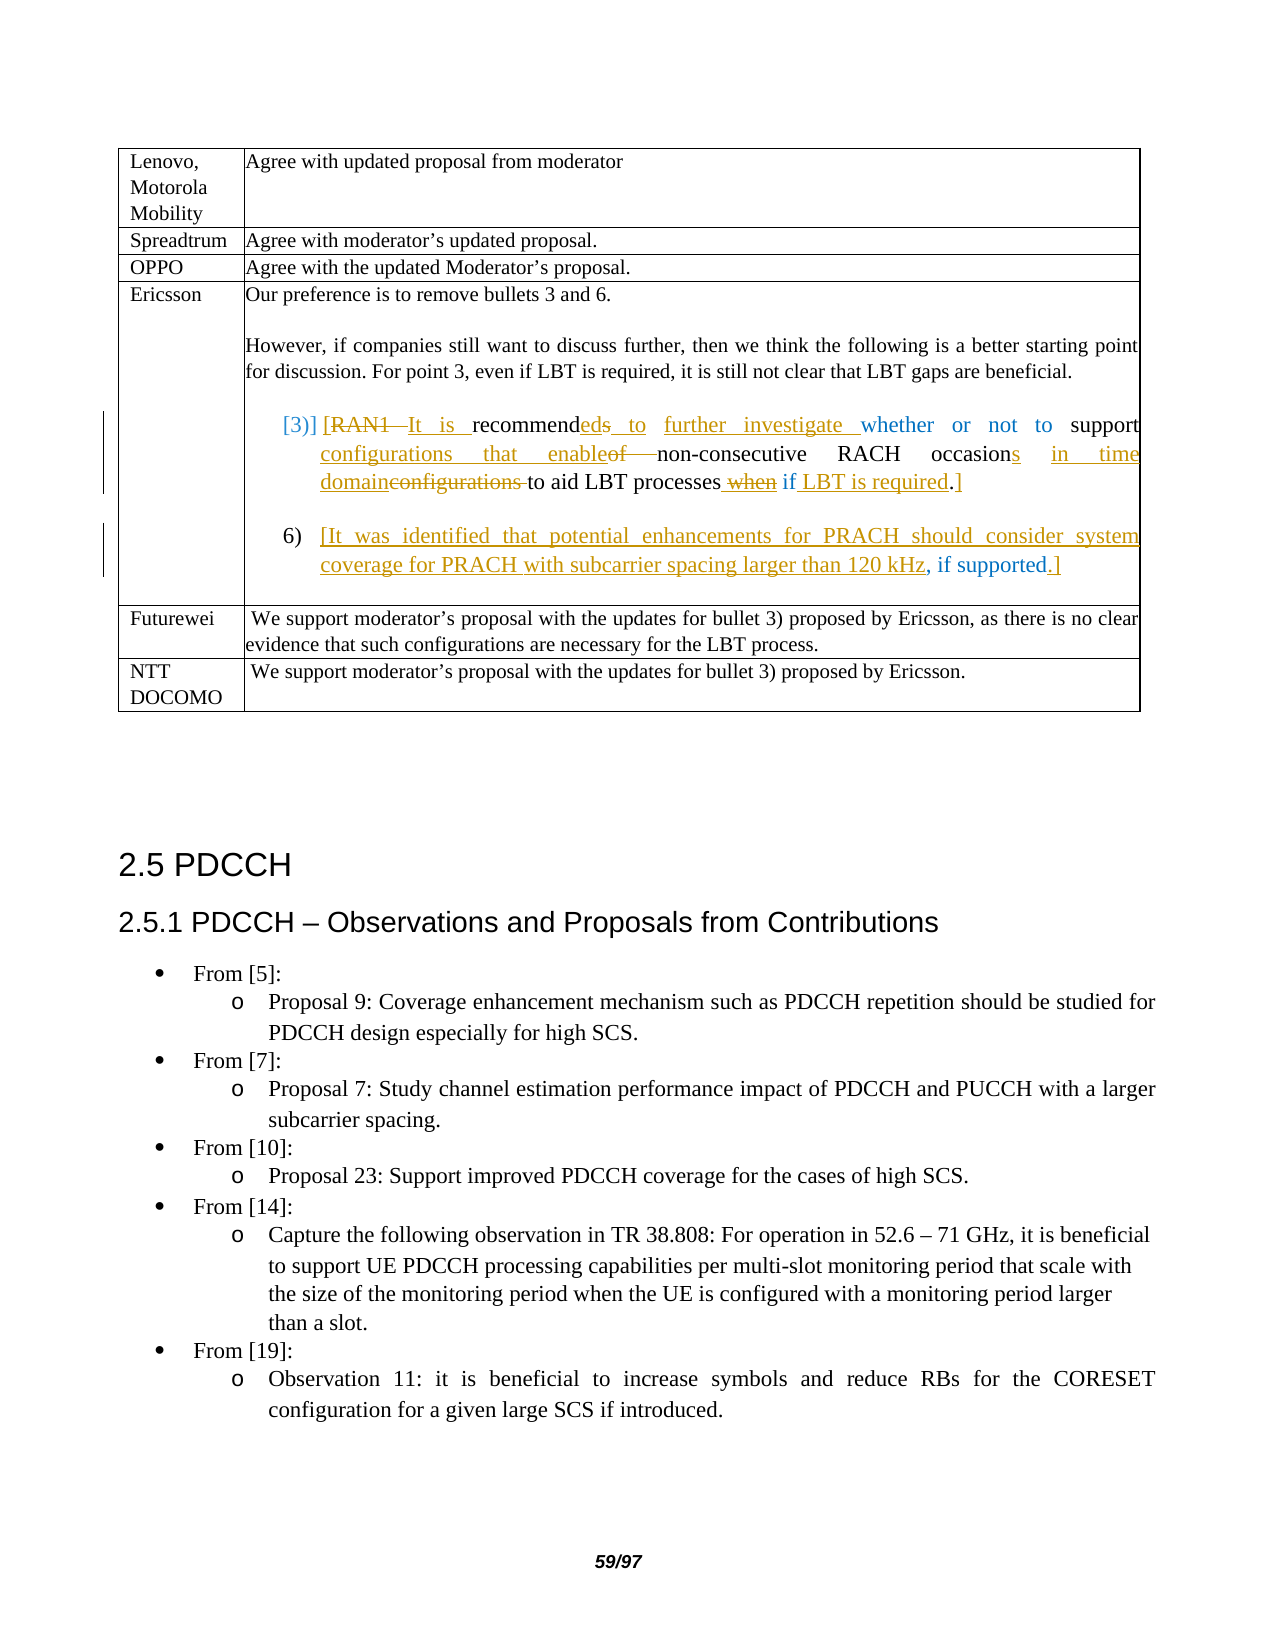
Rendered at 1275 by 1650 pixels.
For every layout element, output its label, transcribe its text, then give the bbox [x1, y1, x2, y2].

list From [19]: [156, 1337, 1157, 1363]
table_cell Futurewei [119, 606, 244, 658]
list From [10]: [156, 1134, 1157, 1161]
table_cell NTT DOCOMO [119, 659, 244, 711]
list Capture the following observation in TR 38.808: For operation in 52.6 – 71 GHz, it is beneficial to support UE PDCCH processing capabilities per multi-slot monitoring period that scale with the size of the monitoring period when the UE is configured with a monitoring period larger than a slot. [231, 1221, 1157, 1335]
table_cell Agree with updated proposal from moderator [245, 149, 1139, 227]
list Proposal 7: Study channel estimation performance impact of PDCCH and PUCCH with a larger subcarrier spacing. [231, 1075, 1157, 1132]
table_cell Agree with moderator’s updated proposal. [245, 228, 1139, 253]
list From [14]: [156, 1193, 1157, 1219]
list From [7]: [156, 1047, 1157, 1073]
list Observation 11: it is beneficial to increase symbols and reduce RBs for the CORESET configuration for a given large SCS if introduced. [231, 1366, 1157, 1422]
list From [5]: [156, 960, 1157, 986]
table_cell Agree with the updated Moderator’s proposal. [245, 255, 1139, 281]
table_cell Lenovo, Motorola Mobility [119, 149, 244, 227]
list Proposal 23: Support improved PDCCH coverage for the cases of high SCS. [231, 1163, 1157, 1191]
table_cell Spreadtrum [119, 228, 244, 253]
list Proposal 9: Coverage enhancement mechanism such as PDCCH repetition should be studied for PDCCH design especially for high SCS. [231, 988, 1157, 1045]
subtitle 2.5 PDCCH [118, 845, 1157, 883]
subtitle 2.5.1 PDCCH – Observations and Proposals from Contributions [118, 905, 1157, 938]
table_cell Ericsson [119, 282, 244, 605]
table_cell We support moderator’s proposal with the updates for bullet 3) proposed by Ericsson, as there is no clear evidence that such configurations are necessary for the LBT process. [245, 606, 1139, 658]
table_cell We support moderator’s proposal with the updates for bullet 3) proposed by Ericsson. [245, 659, 1139, 711]
table_cell Our preference is to remove bullets 3 and 6. However, if companies still want to discuss further, then we think the following is a better starting point for discussion. For point 3, even if LBT is required, it is still not clear that LBT gaps are beneficial. recommend whether or not to support non-consecutive RACH occasion to aid LBT processes if. , if supported [245, 282, 1139, 605]
table_cell OPPO [119, 255, 244, 281]
